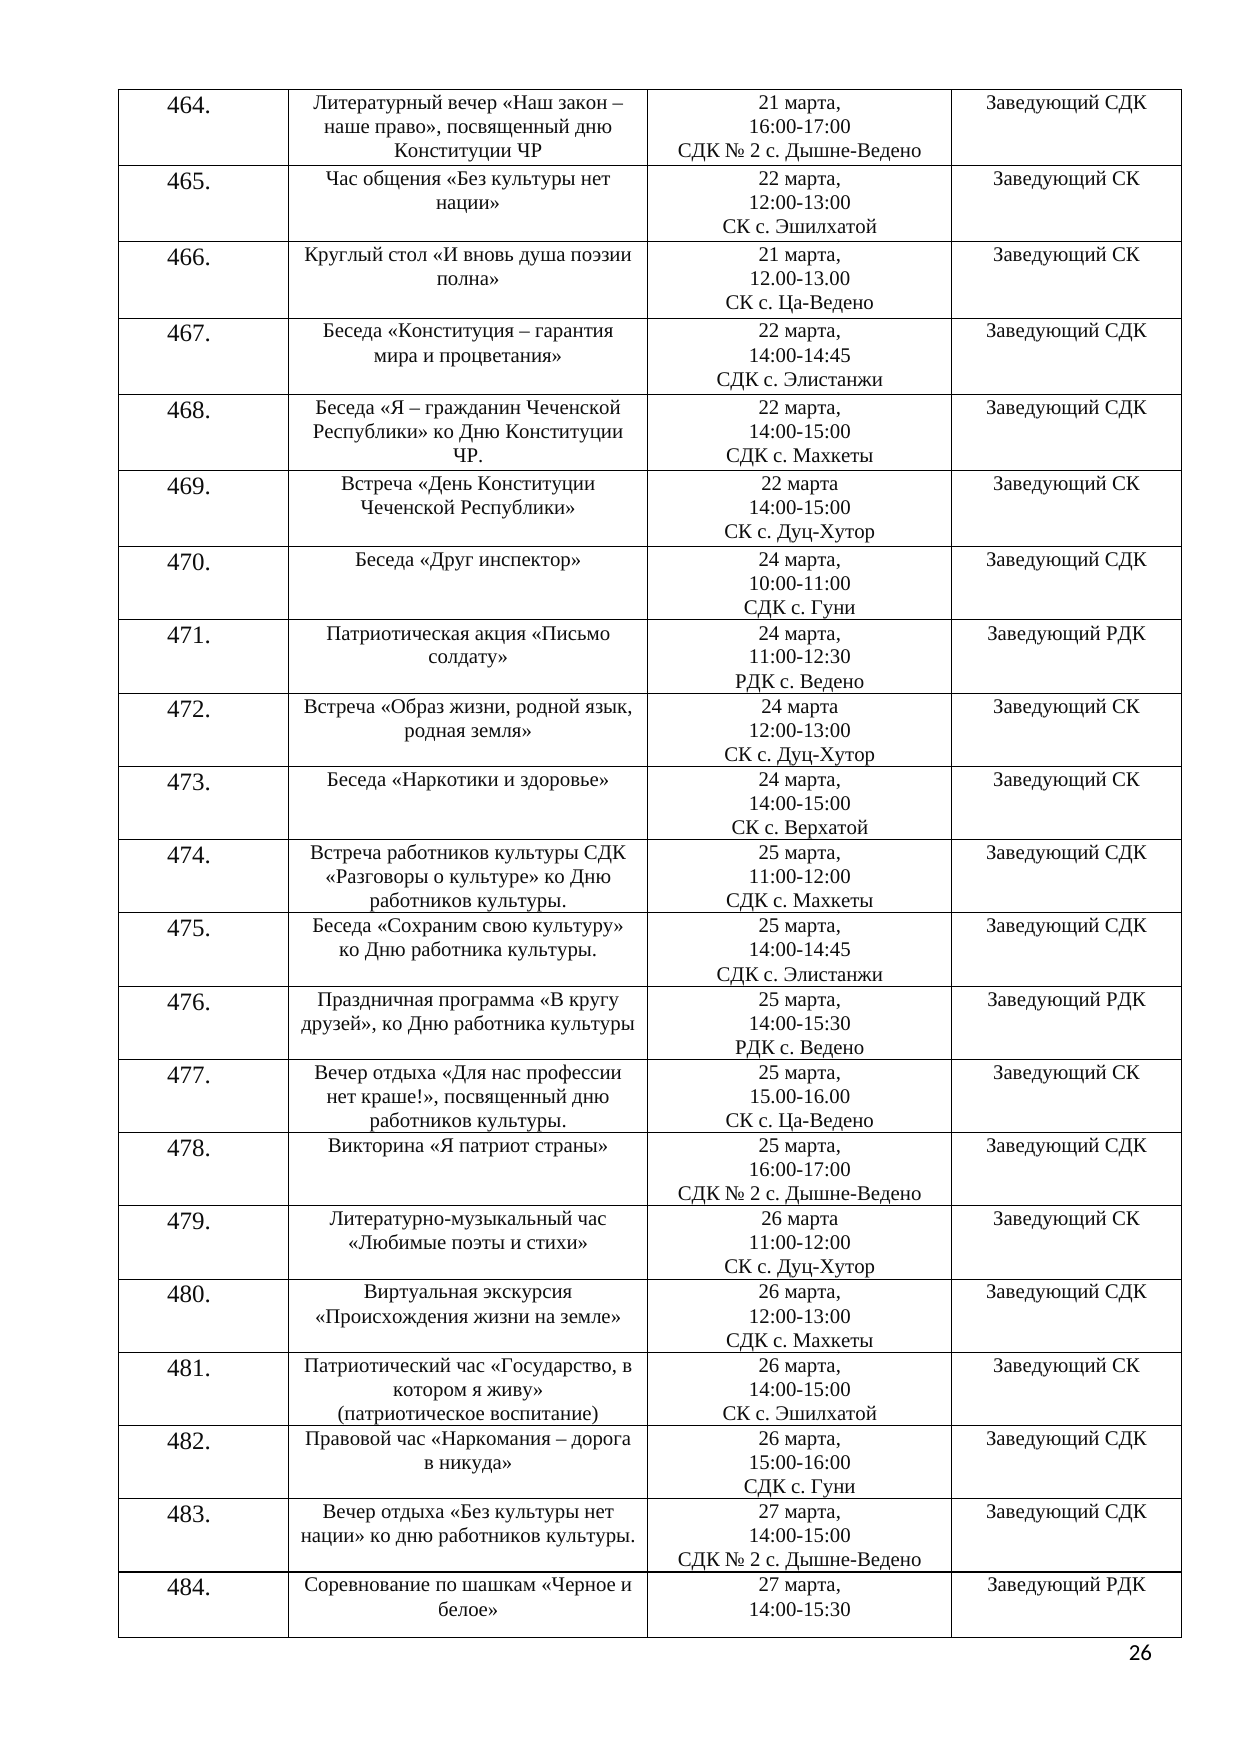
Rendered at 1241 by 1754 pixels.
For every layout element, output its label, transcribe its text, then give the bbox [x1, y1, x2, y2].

table_cell Беседа «Друг инспектор» [289, 547, 647, 619]
table_cell [119, 166, 288, 241]
table_cell [119, 90, 288, 165]
table_cell 26 марта, 14:00-15:00 СК с. Эшилхатой [648, 1353, 951, 1425]
table_cell Заведующий СДК [952, 319, 1181, 394]
table_cell 24 марта, 10:00-11:00 СДК с. Гуни [648, 547, 951, 619]
table_cell [119, 1280, 288, 1352]
table_cell [119, 913, 288, 986]
table_cell Заведующий СК [952, 1353, 1181, 1425]
table_cell Виртуальная экскурсия «Происхождения жизни на земле» [289, 1280, 647, 1352]
table_cell Заведующий РДК [952, 987, 1181, 1059]
table_cell [119, 1353, 288, 1425]
table_cell Заведующий СК [952, 767, 1181, 839]
table_cell 22 марта 14:00-15:00 СК с. Дуц-Хутор [648, 471, 951, 546]
table_cell Заведующий РДК [952, 1573, 1181, 1637]
table_cell 24 марта 12:00-13:00 СК с. Дуц-Хутор [648, 694, 951, 766]
table_cell 26 марта, 12:00-13:00 СДК с. Махкеты [648, 1280, 951, 1352]
table_cell [119, 767, 288, 839]
table_cell Заведующий СК [952, 694, 1181, 766]
table_cell 22 марта, 12:00-13:00 СК с. Эшилхатой [648, 166, 951, 241]
table_cell Вечер отдыха «Без культуры нет нации» ко дню работников культуры. [289, 1499, 647, 1571]
table_cell 22 марта, 14:00-14:45 СДК с. Элистанжи [648, 319, 951, 394]
table_cell Заведующий СК [952, 471, 1181, 546]
table_cell [119, 1206, 288, 1278]
table_cell Заведующий СДК [952, 1133, 1181, 1205]
table_cell Заведующий СДК [952, 840, 1181, 912]
table_cell Встреча «День Конституции Чеченской Республики» [289, 471, 647, 546]
table_cell Заведующий СК [952, 242, 1181, 317]
table_cell 24 марта, 11:00-12:30 РДК с. Ведено [648, 620, 951, 693]
table_cell [119, 1573, 288, 1637]
table_cell 25 марта, 14:00-15:30 РДК с. Ведено [648, 987, 951, 1059]
table_cell [119, 547, 288, 619]
table_cell Заведующий СДК [952, 395, 1181, 470]
table_cell [119, 840, 288, 912]
table_cell Заведующий РДК [952, 620, 1181, 693]
table_cell 25 марта, 16:00-17:00 СДК № 2 с. Дышне-Ведено [648, 1133, 951, 1205]
table_cell [119, 1133, 288, 1205]
table_cell Заведующий СДК [952, 1499, 1181, 1571]
table_cell Час общения «Без культуры нет нации» [289, 166, 647, 241]
table_cell Вечер отдыха «Для нас профессии нет краше!», посвященный дню работников культуры. [289, 1060, 647, 1132]
table_cell 26 марта, 15:00-16:00 СДК с. Гуни [648, 1426, 951, 1498]
table_cell [119, 471, 288, 546]
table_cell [648, 1573, 951, 1637]
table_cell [289, 1573, 647, 1637]
table_cell Литературно-музыкальный час «Любимые поэты и стихи» [289, 1206, 647, 1278]
table_cell Заведующий СДК [952, 913, 1181, 986]
table_cell Заведующий СДК [952, 90, 1181, 165]
table_cell [119, 620, 288, 693]
table_cell 27 марта, 14:00-15:00 СДК № 2 с. Дышне-Ведено [648, 1499, 951, 1571]
table_cell Заведующий СДК [952, 1426, 1181, 1498]
table_cell 21 марта, 16:00-17:00 СДК № 2 с. Дышне-Ведено [648, 90, 951, 165]
table_cell [119, 1499, 288, 1571]
table_cell Праздничная программа «В кругу друзей», ко Дню работника культуры [289, 987, 647, 1059]
table_cell Заведующий СДК [952, 1280, 1181, 1352]
table_cell [119, 1060, 288, 1132]
table_cell Заведующий СК [952, 1206, 1181, 1278]
table_cell Заведующий СДК [952, 547, 1181, 619]
table_cell Заведующий СК [952, 166, 1181, 241]
table_cell 25 марта, 14:00-14:45 СДК с. Элистанжи [648, 913, 951, 986]
table_cell Заведующий СК [952, 1060, 1181, 1132]
table_cell Правовой час «Наркомания – дорога в никуда» [289, 1426, 647, 1498]
table_cell Беседа «Конституция – гарантия мира и процветания» [289, 319, 647, 394]
table_cell 25 марта, 11:00-12:00 СДК с. Махкеты [648, 840, 951, 912]
table_cell Круглый стол «И вновь душа поэзии полна» [289, 242, 647, 317]
table_cell [119, 242, 288, 317]
table_cell 22 марта, 14:00-15:00 СДК с. Махкеты [648, 395, 951, 470]
table_cell Беседа «Наркотики и здоровье» [289, 767, 647, 839]
table_cell [119, 987, 288, 1059]
table_cell Беседа «Я – гражданин Чеченской Республики» ко Дню Конституции ЧР. [289, 395, 647, 470]
table_cell [119, 395, 288, 470]
table_cell Викторина «Я патриот страны» [289, 1133, 647, 1205]
table_cell Встреча «Образ жизни, родной язык, родная земля» [289, 694, 647, 766]
table_cell 25 марта, 15.00-16.00 СК с. Ца-Ведено [648, 1060, 951, 1132]
table_cell [119, 694, 288, 766]
table_cell [119, 1426, 288, 1498]
table_cell 21 марта, 12.00-13.00 СК с. Ца-Ведено [648, 242, 951, 317]
table_cell 26 марта 11:00-12:00 СК с. Дуц-Хутор [648, 1206, 951, 1278]
table_cell Патриотический час «Государство, в котором я живу» (патриотическое воспитание) [289, 1353, 647, 1425]
table_cell 24 марта, 14:00-15:00 СК с. Верхатой [648, 767, 951, 839]
table_cell Беседа «Сохраним свою культуру» ко Дню работника культуры. [289, 913, 647, 986]
table_cell [119, 319, 288, 394]
table_cell Литературный вечер «Наш закон – наше право», посвященный дню Конституции ЧР [289, 90, 647, 165]
table_cell Патриотическая акция «Письмо солдату» [289, 620, 647, 693]
table_cell Встреча работников культуры СДК «Разговоры о культуре» ко Дню работников культуры. [289, 840, 647, 912]
